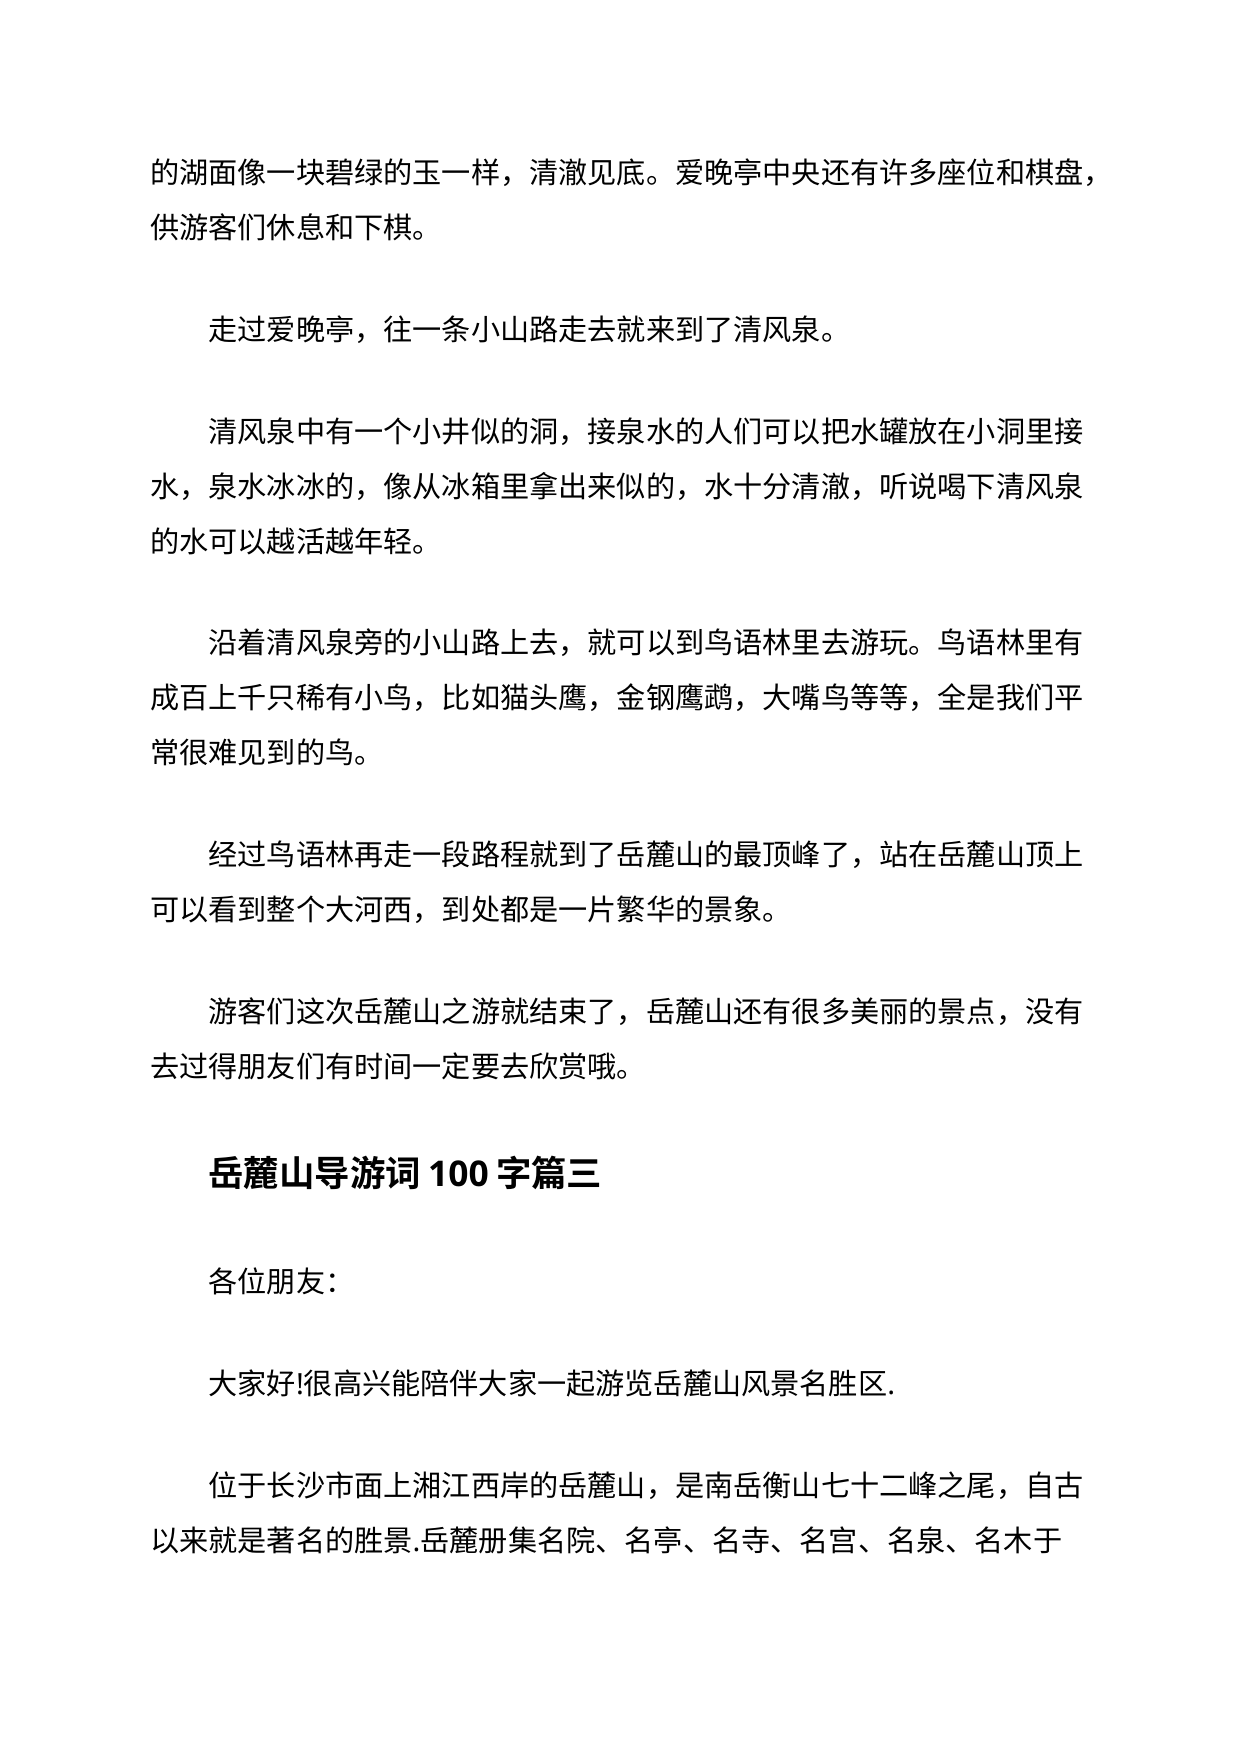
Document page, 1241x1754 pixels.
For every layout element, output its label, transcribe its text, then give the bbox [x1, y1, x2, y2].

text 经过鸟语林再走一段路程就到了岳麓山的最顶峰了，站在岳麓山顶上可以看到整个大河西，到处都是一片繁华的景象。 [150, 832, 1090, 929]
text 沿着清风泉旁的小山路上去，就可以到鸟语林里去游玩。鸟语林里有成百上千只稀有小鸟，比如猫头鹰，金钢鹰鹉，大嘴鸟等等，全是我们平常很难见到的鸟。 [150, 620, 1090, 772]
text 清风泉中有一个小井似的洞，接泉水的人们可以把水罐放在小洞里接水，泉水冰冰的，像从冰箱里拿出来似的，水十分清澈，听说喝下清风泉的水可以越活越年轻。 [150, 408, 1090, 561]
text 各位朋友： [150, 1258, 1090, 1301]
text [150, 150, 1090, 247]
text 游客们这次岳麓山之游就结束了，岳麓山还有很多美丽的景点，没有去过得朋友们有时间一定要去欣赏哦。 [150, 988, 1090, 1085]
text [150, 1462, 1090, 1559]
text 大家好!很高兴能陪伴大家一起游览岳麓山风景名胜区. [150, 1360, 1090, 1403]
text 走过爱晚亭，往一条小山路走去就来到了清风泉。 [150, 307, 1090, 349]
text 岳麓山导游词100字篇三 [150, 1145, 1090, 1196]
